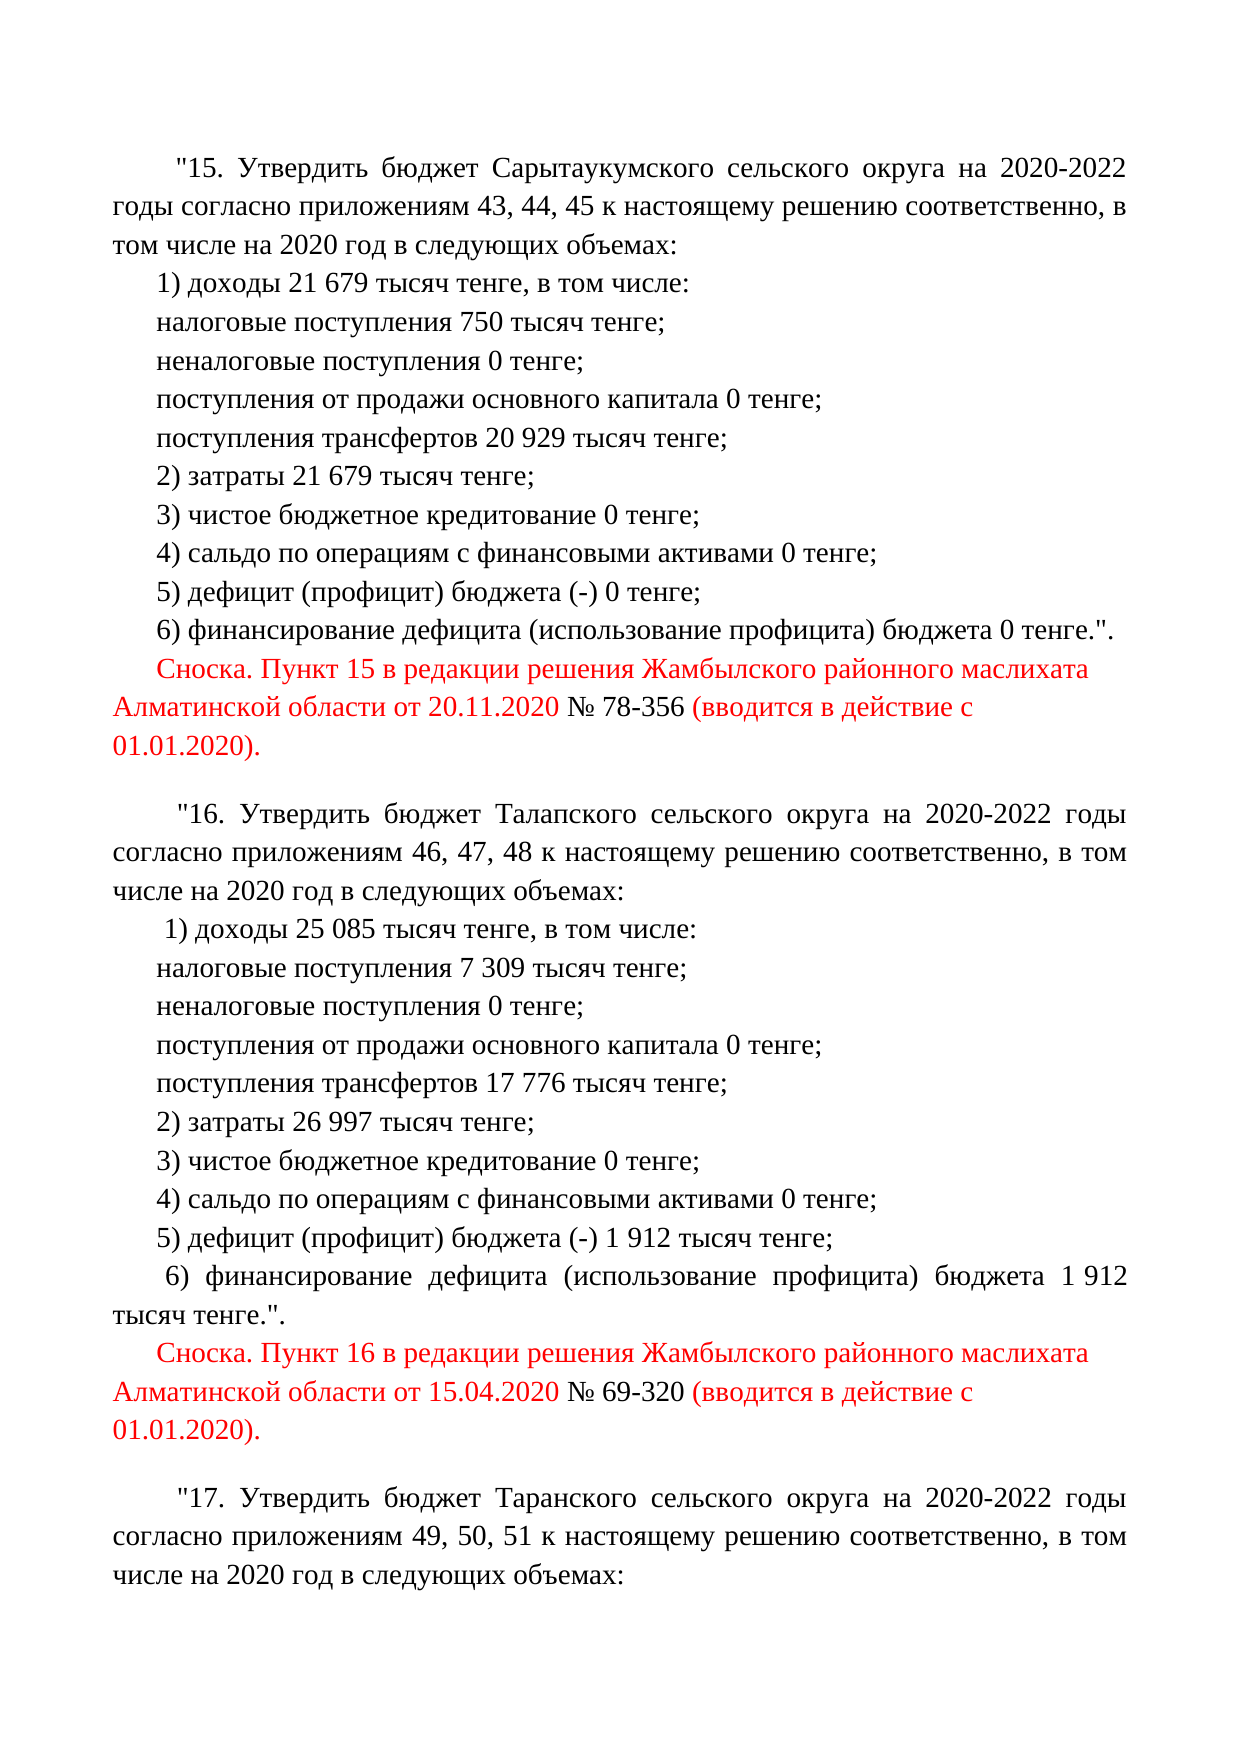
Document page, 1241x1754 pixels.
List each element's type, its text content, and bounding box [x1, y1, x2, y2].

text поступления трансфертов 20 929 тысяч тенге; [112, 420, 1128, 453]
text 3) чистое бюджетное кредитование 0 тенге; [112, 497, 1128, 530]
text Сноска. Пункт 16 в редакции решения Жамбылского районного маслихата Алматинской области от 15.04.2020 № 69-320 (вводится в действие с 01.01.2020). [112, 1335, 1128, 1476]
text 6) финансирование дефицита (использование профицита) бюджета 0 тенге.". [112, 612, 1128, 646]
text 4) сальдо по операциям с финансовыми активами 0 тенге; [112, 1181, 1128, 1215]
text 3) чистое бюджетное кредитование 0 тенге; [112, 1143, 1128, 1176]
text 6) финансирование дефицита (использование профицита) бюджета 1 912 тысяч тенге.". [112, 1258, 1128, 1330]
text "16. Утвердить бюджет Талапского сельского округа на 2020-2022 годы согласно приложениям 46, 47, 48 к настоящему решению соответственно, в том числе на 2020 год в следующих объемах: [112, 796, 1128, 906]
text поступления трансфертов 17 776 тысяч тенге; [112, 1066, 1128, 1099]
text Сноска. Пункт 15 в редакции решения Жамбылского районного маслихата Алматинской области от 20.11.2020 № 78-356 (вводится в действие с 01.01.2020). [112, 651, 1128, 792]
text 5) дефицит (профицит) бюджета (-) 1 912 тысяч тенге; [112, 1220, 1128, 1253]
text "17. Утвердить бюджет Таранского сельского округа на 2020-2022 годы согласно приложениям 49, 50, 51 к настоящему решению соответственно, в том числе на 2020 год в следующих объемах: [112, 1480, 1128, 1591]
text неналоговые поступления 0 тенге; [112, 988, 1128, 1022]
text 2) затраты 21 679 тысяч тенге; [112, 458, 1128, 492]
text налоговые поступления 750 тысяч тенге; [112, 304, 1128, 338]
text 4) сальдо по операциям с финансовыми активами 0 тенге; [112, 535, 1128, 569]
text 2) затраты 26 997 тысяч тенге; [112, 1104, 1128, 1138]
text налоговые поступления 7 309 тысяч тенге; [112, 950, 1128, 983]
text "15. Утвердить бюджет Сарытаукумского сельского округа на 2020-2022 годы согласно приложениям 43, 44, 45 к настоящему решению соответственно, в том числе на 2020 год в следующих объемах: [112, 150, 1128, 261]
text 1) доходы 21 679 тысяч тенге, в том числе: [112, 266, 1128, 299]
text поступления от продажи основного капитала 0 тенге; [112, 381, 1128, 415]
text поступления от продажи основного капитала 0 тенге; [112, 1027, 1128, 1061]
text неналоговые поступления 0 тенге; [112, 343, 1128, 376]
text 5) дефицит (профицит) бюджета (-) 0 тенге; [112, 574, 1128, 607]
text 1) доходы 25 085 тысяч тенге, в том числе: [112, 911, 1128, 945]
